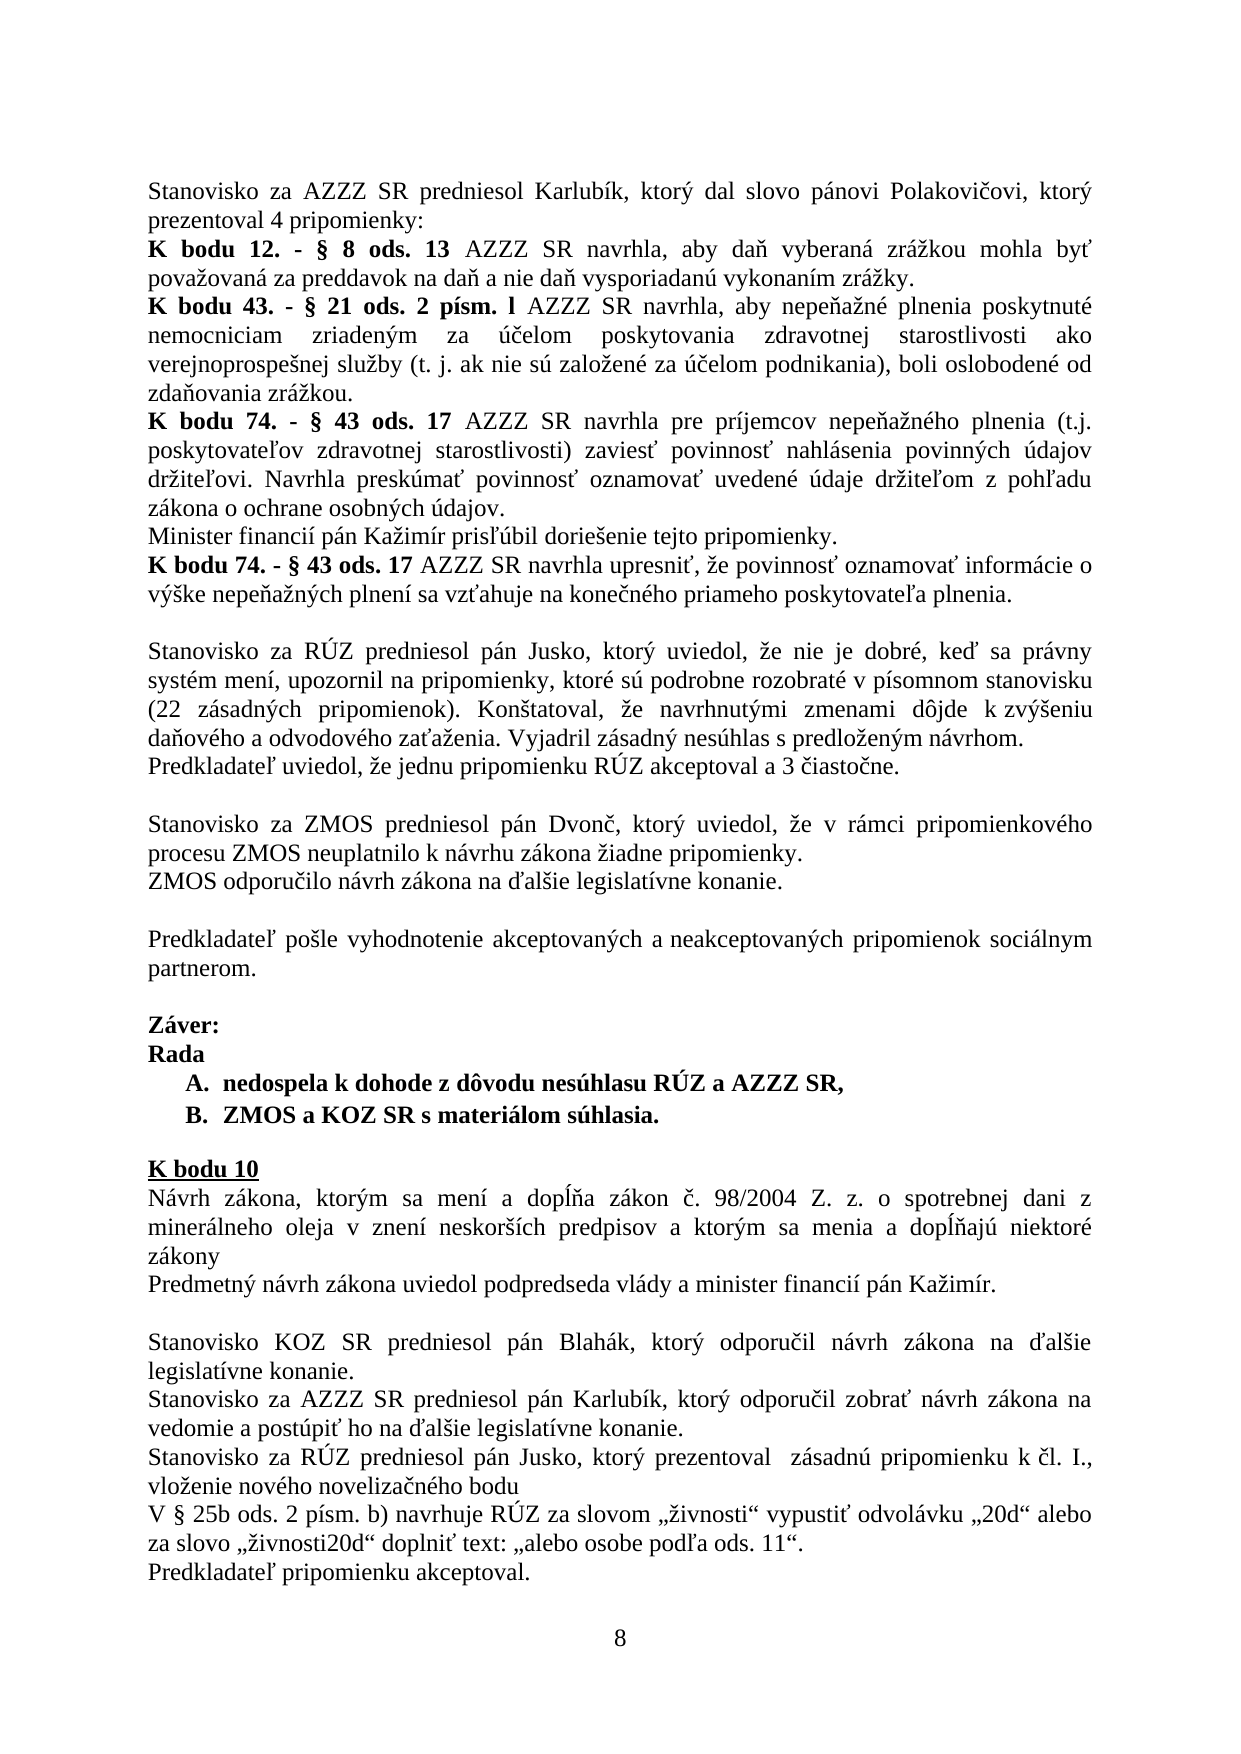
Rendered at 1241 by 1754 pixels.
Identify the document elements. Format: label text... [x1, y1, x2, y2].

text Predkladateľ uviedol, že jednu pripomienku RÚZ akceptoval a 3 čiastočne. [148, 751, 1093, 780]
text V § 25b ods. 2 písm. b) navrhuje RÚZ za slovom „živnosti“ vypustiť odvolávku „20d“ alebo za slovo „živnosti20d“ doplniť text: „alebo osobe podľa ods. 11“. [148, 1499, 1093, 1557]
text Návrh zákona, ktorým sa mení a dopĺňa zákon č. 98/2004 Z. z. o spotrebnej dani z minerálneho oleja v znení neskorších predpisov a ktorým sa menia a dopĺňajú niektoré zákony [148, 1183, 1093, 1269]
text Rada [148, 1039, 1093, 1068]
list Stanovisko za AZZZ SR predniesol Karlubík, ktorý dal slovo pánovi Polakovičovi, ktorý prezentoval 4 pripomienky: [148, 176, 1093, 234]
text Stanovisko KOZ SR predniesol pán Blahák, ktorý odporučil návrh zákona na ďalšie legislatívne konanie. [148, 1327, 1093, 1384]
list K bodu 43. - § 21 ods. 2 písm. l AZZZ SR navrhla, aby nepeňažné plnenia poskytnuté nemocniciam zriadeným za účelom poskytovania zdravotnej starostlivosti ako verejnoprospešnej služby (t. j. ak nie sú založené za účelom podnikania), boli oslobodené od zdaňovania zrážkou. [148, 291, 1093, 406]
list K bodu 12. - § 8 ods. 13 AZZZ SR navrhla, aby daň vyberaná zrážkou mohla byť považovaná za preddavok na daň a nie daň vysporiadanú vykonaním zrážky. [148, 234, 1093, 291]
text Predmetný návrh zákona uviedol podpredseda vlády a minister financií pán Kažimír. [148, 1269, 1093, 1298]
list ZMOS a KOZ SR s materiálom súhlasia. [185, 1101, 1093, 1129]
text K bodu 10 [148, 1154, 1093, 1183]
list Minister financií pán Kažimír prisľúbil doriešenie tejto pripomienky. [148, 521, 1093, 550]
list ZMOS odporučilo návrh zákona na ďalšie legislatívne konanie. [148, 866, 1093, 895]
list Záver: [148, 1010, 1093, 1039]
list Stanovisko za AZZZ SR predniesol pán Karlubík, ktorý odporučil zobrať návrh zákona na vedomie a postúpiť ho na ďalšie legislatívne konanie. [148, 1384, 1093, 1442]
list Stanovisko za ZMOS predniesol pán Dvonč, ktorý uviedol, že v rámci pripomienkového procesu ZMOS neuplatnilo k návrhu zákona žiadne pripomienky. [148, 809, 1093, 866]
list Predkladateľ pošle vyhodnotenie akceptovaných a neakceptovaných pripomienok sociálnym partnerom. [148, 924, 1093, 981]
list K bodu 74. - § 43 ods. 17 AZZZ SR navrhla upresniť, že povinnosť oznamovať informácie o výške nepeňažných plnení sa vzťahuje na konečného priameho poskytovateľa plnenia. [148, 550, 1093, 608]
text Stanovisko za RÚZ predniesol pán Jusko, ktorý prezentoval zásadnú pripomienku k čl. I., vloženie nového novelizačného bodu [148, 1442, 1093, 1499]
text Predkladateľ pripomienku akceptoval. [148, 1557, 1093, 1586]
list K bodu 74. - § 43 ods. 17 AZZZ SR navrhla pre príjemcov nepeňažného plnenia (t.j. poskytovateľov zdravotnej starostlivosti) zaviesť povinnosť nahlásenia povinných údajov držiteľovi. Navrhla preskúmať povinnosť oznamovať uvedené údaje držiteľom z pohľadu zákona o ochrane osobných údajov. [148, 406, 1093, 521]
list nedospela k dohode z dôvodu nesúhlasu RÚZ a AZZZ SR, [185, 1068, 1093, 1096]
text Stanovisko za RÚZ predniesol pán Jusko, ktorý uviedol, že nie je dobré, keď sa právny systém mení, upozornil na pripomienky, ktoré sú podrobne rozobraté v písomnom stanovisku (22 zásadných pripomienok). Konštatoval, že navrhnutými zmenami dôjde k zvýšeniu daňového a odvodového zaťaženia. Vyjadril zásadný nesúhlas s predloženým návrhom. [148, 636, 1093, 751]
